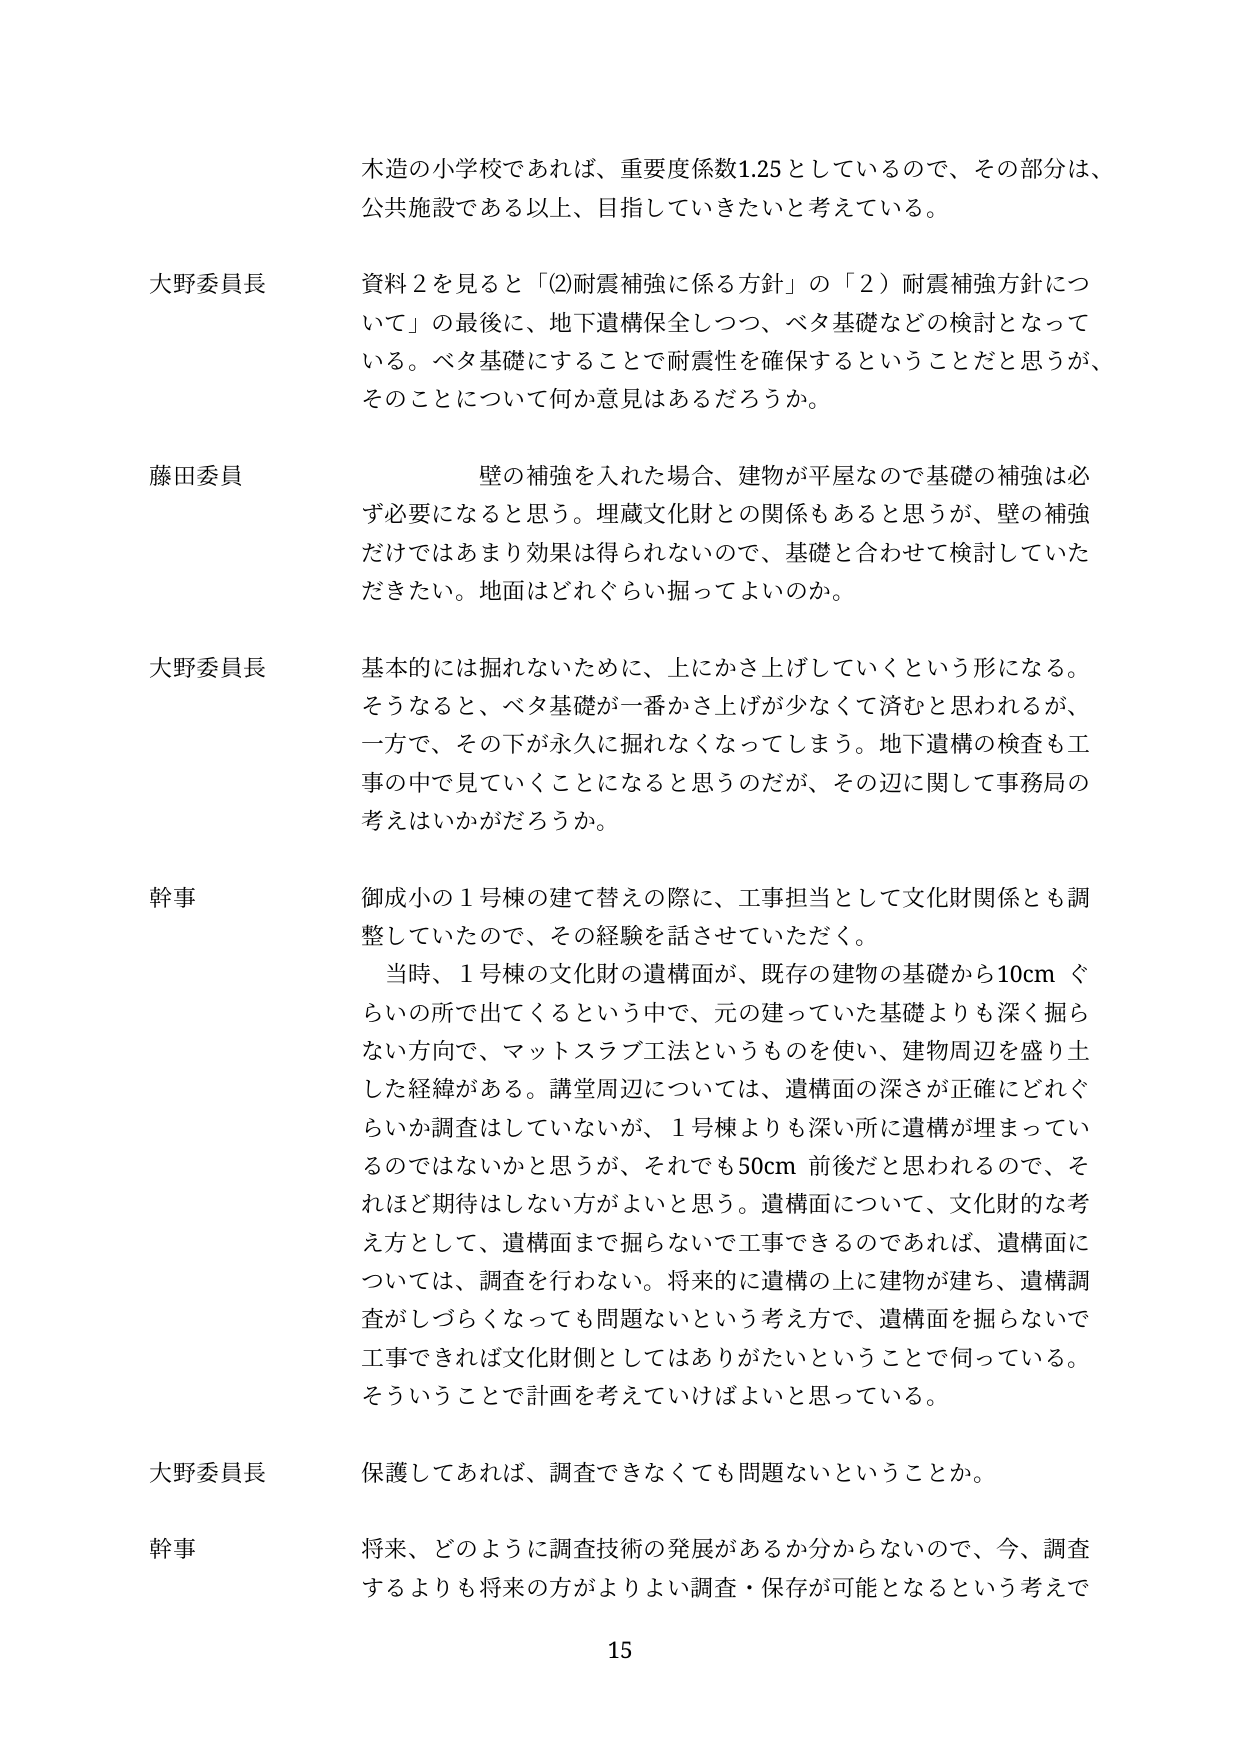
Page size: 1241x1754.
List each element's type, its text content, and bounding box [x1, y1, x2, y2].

text 大野委員長 保護してあれば、調査できなくても問題ないということか。 [149, 1452, 1091, 1490]
text 大野委員長 基本的には掘れないために、上にかさ上げしていくという形になる。そうなると、ベタ基礎が一番かさ上げが少なくて済むと思われるが、 [149, 647, 1091, 724]
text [149, 1529, 1091, 1605]
text 一方で、その下が永久に掘れなくなってしまう。地下遺構の検査も工事の中で見ていくことになると思うのだが、その辺に関して事務局の考えはいかがだろうか。 [338, 724, 1091, 839]
text 大野委員長 資料２を見ると「⑵耐震補強に係る方針」の「２）耐震補強方針について」の最後に、地下遺構保全しつつ、ベタ基礎などの検討となっている。ベタ基礎にすることで耐震性を確保するということだと思うが、そのことについて何か意見はあるだろうか。 [149, 264, 1091, 417]
text 当時、１号棟の文化財の遺構面が、既存の建物の基礎から10cmぐらいの所で出てくるという中で、元の建っていた基礎よりも深く掘らない方向で、マットスラブ工法というものを使い、建物周辺を盛り土した経緯がある。講堂周辺については、遺構面の深さが正確にどれぐらいか調査はしていないが、１号棟よりも深い所に遺構が埋まっているのではないかと思うが、それでも50cm前後だと思われるので、それほど期待はしない方がよいと思う。遺構面について、文化財的な考え方として、遺構面まで掘らないで工事できるのであれば、遺構面については、調査を行わない。将来的に遺構の上に建物が建ち、遺構調査がしづらくなっても問題ないという考え方で、遺構面を掘らないで工事できれば文化財側としてはありがたいということで伺っている。そういうことで計画を考えていけばよいと思っている。 [338, 954, 1091, 1414]
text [149, 149, 1091, 225]
text 藤田委員 壁の補強を入れた場合、建物が平屋なので基礎の補強は必ず必要になると思う。埋蔵文化財との関係もあると思うが、壁の補強だけではあまり効果は得られないので、基礎と合わせて検討していただきたい。地面はどれぐらい掘ってよいのか。 [149, 455, 1091, 609]
text 幹事 御成小の１号棟の建て替えの際に、工事担当として文化財関係とも調整していたので、その経験を話させていただく。 [149, 877, 1091, 954]
